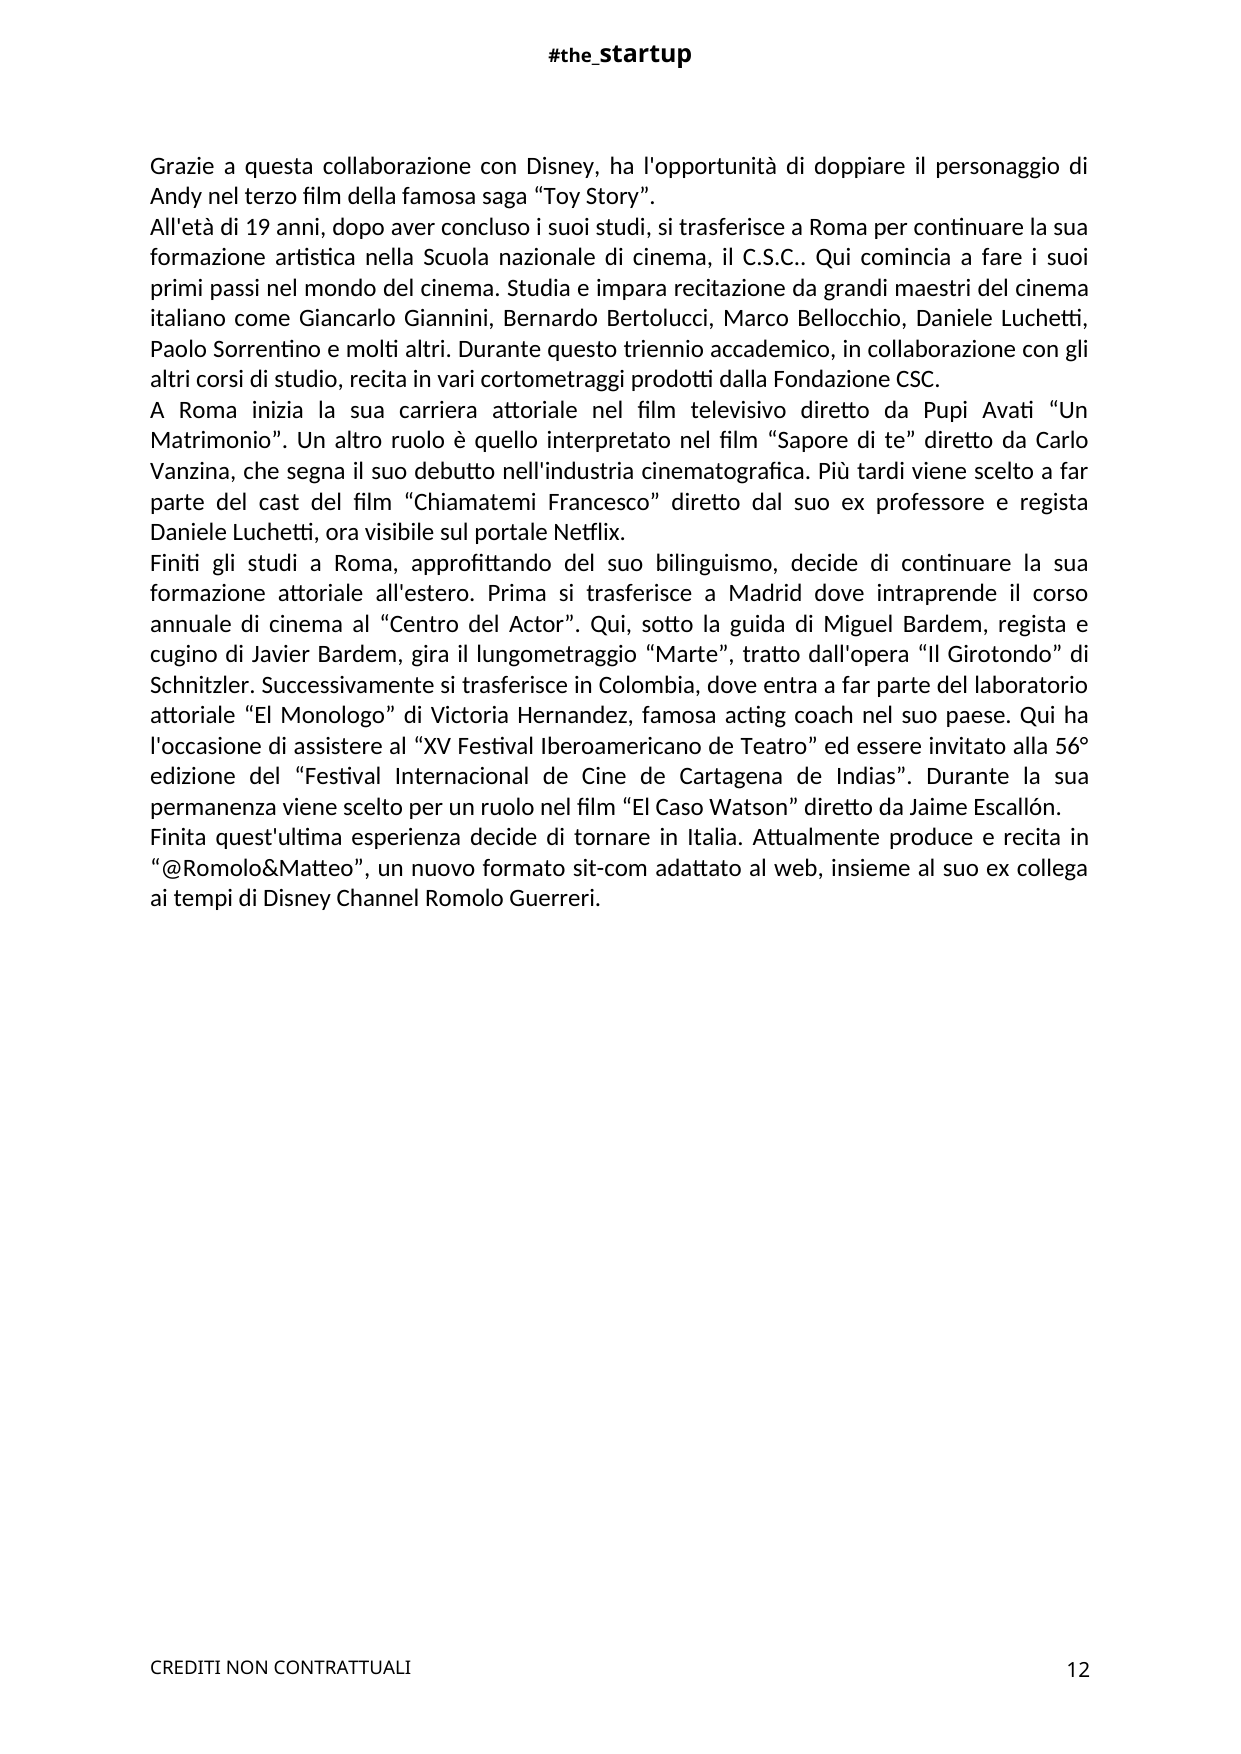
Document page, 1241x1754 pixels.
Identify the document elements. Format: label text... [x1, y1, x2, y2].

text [150, 150, 1090, 211]
text A Roma inizia la sua carriera attoriale nel film televisivo diretto da Pupi Avati “Un Matrimonio”. Un altro ruolo è quello interpretato nel film “Sapore di te” diretto da Carlo Vanzina, che segna il suo debutto nell'industria cinematografica. Più tardi viene scelto a far parte del cast del film “Chiamatemi Francesco” diretto dal suo ex professore e regista Daniele Luchetti, ora visibile sul portale Netflix. [150, 394, 1090, 547]
text Finiti gli studi a Roma, approfittando del suo bilinguismo, decide di continuare la sua formazione attoriale all'estero. Prima si trasferisce a Madrid dove intraprende il corso annuale di cinema al “Centro del Actor”. Qui, sotto la guida di Miguel Bardem, regista e cugino di Javier Bardem, gira il lungometraggio “Marte”, tratto dall'opera “Il Girotondo” di Schnitzler. Successivamente si trasferisce in Colombia, dove entra a far parte del laboratorio attoriale “El Monologo” di Victoria Hernandez, famosa acting coach nel suo paese. Qui ha l'occasione di assistere al “XV Festival Iberoamericano de Teatro” ed essere invitato alla 56° edizione del “Festival Internacional de Cine de Cartagena de Indias”. Durante la sua permanenza viene scelto per un ruolo nel film “El Caso Watson” diretto da Jaime Escallón. [150, 547, 1090, 821]
text All'età di 19 anni, dopo aver concluso i suoi studi, si trasferisce a Roma per continuare la sua formazione artistica nella Scuola nazionale di cinema, il C.S.C.. Qui comincia a fare i suoi primi passi nel mondo del cinema. Studia e impara recitazione da grandi maestri del cinema italiano come Giancarlo Giannini, Bernardo Bertolucci, Marco Bellocchio, Daniele Luchetti, Paolo Sorrentino e molti altri. Durante questo triennio accademico, in collaborazione con gli altri corsi di studio, recita in vari cortometraggi prodotti dalla Fondazione CSC. [150, 211, 1090, 394]
text Finita quest'ultima esperienza decide di tornare in Italia. Attualmente produce e recita in “@Romolo&Matteo”, un nuovo formato sit-com adattato al web, insieme al suo ex collega ai tempi di Disney Channel Romolo Guerreri. [150, 821, 1090, 913]
